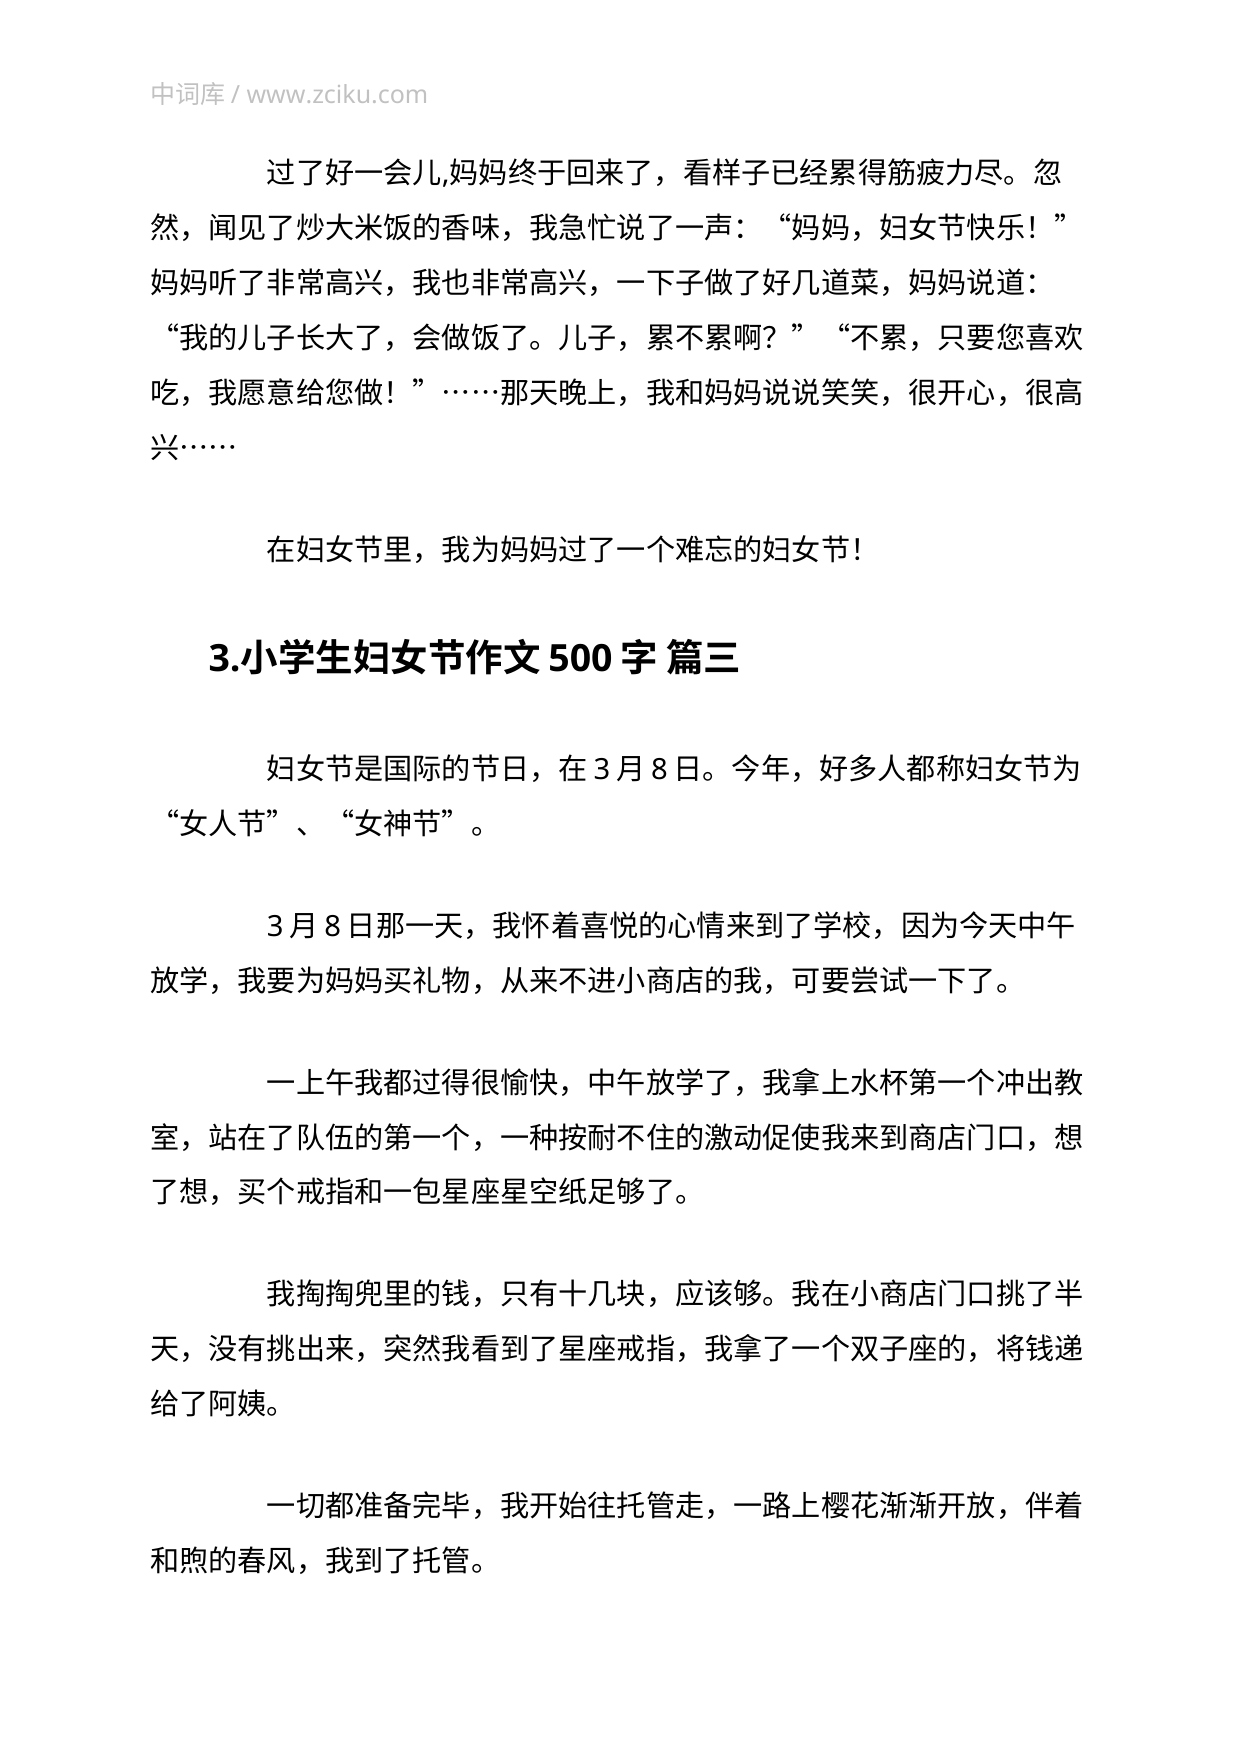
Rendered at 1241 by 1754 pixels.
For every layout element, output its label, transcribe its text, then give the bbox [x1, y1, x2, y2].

text 过了好一会儿,妈妈终于回来了，看样子已经累得筋疲力尽。忽然，闻见了炒大米饭的香味，我急忙说了一声：“妈妈，妇女节快乐！”妈妈听了非常高兴，我也非常高兴，一下子做了好几道菜，妈妈说道：“我的儿子长大了，会做饭了。儿子，累不累啊？”“不累，只要您喜欢吃，我愿意给您做！”……那天晚上，我和妈妈说说笑笑，很开心，很高兴…… [150, 150, 1090, 467]
text 我掏掏兜里的钱，只有十几块，应该够。我在小商店门口挑了半天，没有挑出来，突然我看到了星座戒指，我拿了一个双子座的，将钱递给了阿姨。 [150, 1271, 1090, 1423]
text 妇女节是国际的节日，在3月8日。今年，好多人都称妇女节为“女人节”、“女神节”。 [150, 746, 1090, 843]
text 在妇女节里，我为妈妈过了一个难忘的妇女节！ [150, 526, 1090, 569]
text 3月8日那一天，我怀着喜悦的心情来到了学校，因为今天中午放学，我要为妈妈买礼物，从来不进小商店的我，可要尝试一下了。 [150, 902, 1090, 1000]
text 一切都准备完毕，我开始往托管走，一路上樱花渐渐开放，伴着和煦的春风，我到了托管。 [150, 1482, 1090, 1579]
text 3.小学生妇女节作文500字 篇三 [150, 628, 1090, 683]
text 一上午我都过得很愉快，中午放学了，我拿上水杯第一个冲出教室，站在了队伍的第一个，一种按耐不住的激动促使我来到商店门口，想了想，买个戒指和一包星座星空纸足够了。 [150, 1059, 1090, 1211]
